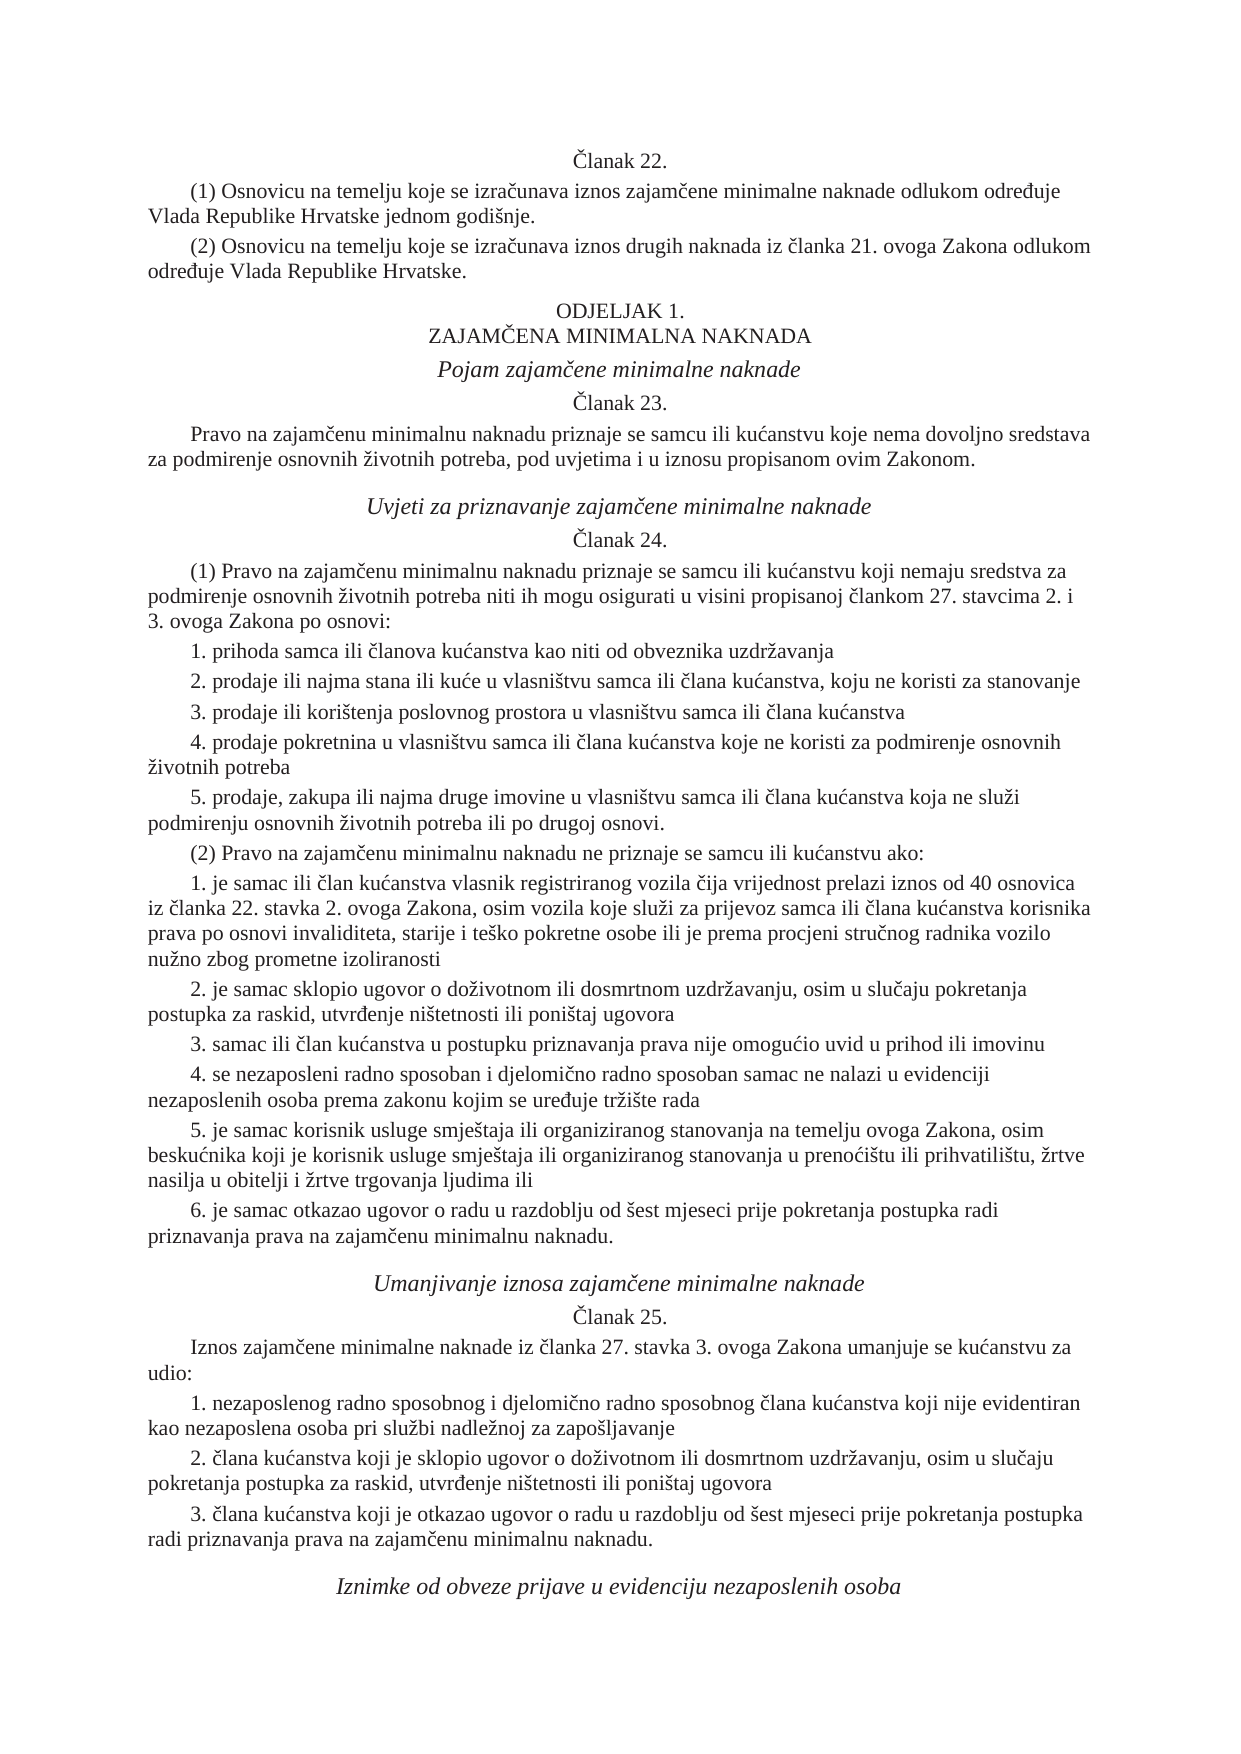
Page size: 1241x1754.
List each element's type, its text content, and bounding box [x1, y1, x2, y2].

text ODJELJAK 1. ZAJAMČENA MINIMALNA NAKNADA [148, 298, 1093, 348]
text Članak 24. [148, 527, 1093, 553]
text 1. prihoda samca ili članova kućanstva kao niti od obveznika uzdržavanja [148, 638, 1093, 663]
text Pojam zajamčene minimalne naknade [148, 355, 1093, 383]
text 5. prodaje, zakupa ili najma druge imovine u vlasništvu samca ili člana kućanstva koja ne služi podmirenju osnovnih životnih potreba ili po drugoj osnovi. [148, 784, 1093, 835]
text Pravo na zajamčenu minimalnu naknadu priznaje se samcu ili kućanstvu koje nema dovoljno sredstava za podmirenje osnovnih životnih potreba, pod uvjetima i u iznosu propisanom ovim Zakonom. [148, 421, 1093, 471]
text (1) Osnovicu na temelju koje se izračunava iznos zajamčene minimalne naknade odlukom određuje Vlada Republike Hrvatske jednom godišnje. [148, 178, 1093, 228]
text 6. je samac otkazao ugovor o radu u razdoblju od šest mjeseci prije pokretanja postupka radi priznavanja prava na zajamčenu minimalnu naknadu. [148, 1197, 1093, 1248]
text Članak 22. [148, 148, 1093, 173]
text (2) Pravo na zajamčenu minimalnu naknadu ne priznaje se samcu ili kućanstvu ako: [148, 840, 1093, 865]
text 3. prodaje ili korištenja poslovnog prostora u vlasništvu samca ili člana kućanstva [148, 699, 1093, 724]
text 4. prodaje pokretnina u vlasništvu samca ili člana kućanstva koje ne koristi za podmirenje osnovnih životnih potreba [148, 729, 1093, 779]
text Članak 23. [148, 390, 1093, 416]
text Iznimke od obveze prijave u evidenciju nezaposlenih osoba [148, 1572, 1093, 1600]
text 2. je samac sklopio ugovor o doživotnom ili dosmrtnom uzdržavanju, osim u slučaju pokretanja postupka za raskid, utvrđenje ništetnosti ili poništaj ugovora [148, 976, 1093, 1026]
text Uvjeti za priznavanje zajamčene minimalne naknade [148, 492, 1093, 520]
text (1) Pravo na zajamčenu minimalnu naknadu priznaje se samcu ili kućanstvu koji nemaju sredstva za podmirenje osnovnih životnih potreba niti ih mogu osigurati u visini propisanoj člankom 27. stavcima 2. i 3. ovoga Zakona po osnovi: [148, 558, 1093, 633]
text 1. nezaposlenog radno sposobnog i djelomično radno sposobnog člana kućanstva koji nije evidentiran kao nezaposlena osoba pri službi nadležnoj za zapošljavanje [148, 1390, 1093, 1440]
text (2) Osnovicu na temelju koje se izračunava iznos drugih naknada iz članka 21. ovoga Zakona odlukom određuje Vlada Republike Hrvatske. [148, 233, 1093, 284]
text Iznos zajamčene minimalne naknade iz članka 27. stavka 3. ovoga Zakona umanjuje se kućanstvu za udio: [148, 1334, 1093, 1385]
text 1. je samac ili član kućanstva vlasnik registriranog vozila čija vrijednost prelazi iznos od 40 osnovica iz članka 22. stavka 2. ovoga Zakona, osim vozila koje služi za prijevoz samca ili člana kućanstva korisnika prava po osnovi invaliditeta, starije i teško pokretne osobe ili je prema procjeni stručnog radnika vozilo nužno zbog prometne izoliranosti [148, 870, 1093, 971]
text 3. člana kućanstva koji je otkazao ugovor o radu u razdoblju od šest mjeseci prije pokretanja postupka radi priznavanja prava na zajamčenu minimalnu naknadu. [148, 1501, 1093, 1551]
text 2. člana kućanstva koji je sklopio ugovor o doživotnom ili dosmrtnom uzdržavanju, osim u slučaju pokretanja postupka za raskid, utvrđenje ništetnosti ili poništaj ugovora [148, 1445, 1093, 1496]
text Umanjivanje iznosa zajamčene minimalne naknade [148, 1269, 1093, 1297]
text 4. se nezaposleni radno sposoban i djelomično radno sposoban samac ne nalazi u evidenciji nezaposlenih osoba prema zakonu kojim se uređuje tržište rada [148, 1061, 1093, 1112]
text 3. samac ili član kućanstva u postupku priznavanja prava nije omogućio uvid u prihod ili imovinu [148, 1031, 1093, 1056]
text 2. prodaje ili najma stana ili kuće u vlasništvu samca ili člana kućanstva, koju ne koristi za stanovanje [148, 668, 1093, 694]
text Članak 25. [148, 1304, 1093, 1329]
text 5. je samac korisnik usluge smještaja ili organiziranog stanovanja na temelju ovoga Zakona, osim beskućnika koji je korisnik usluge smještaja ili organiziranog stanovanja u prenoćištu ili prihvatilištu, žrtve nasilja u obitelji i žrtve trgovanja ljudima ili [148, 1117, 1093, 1192]
